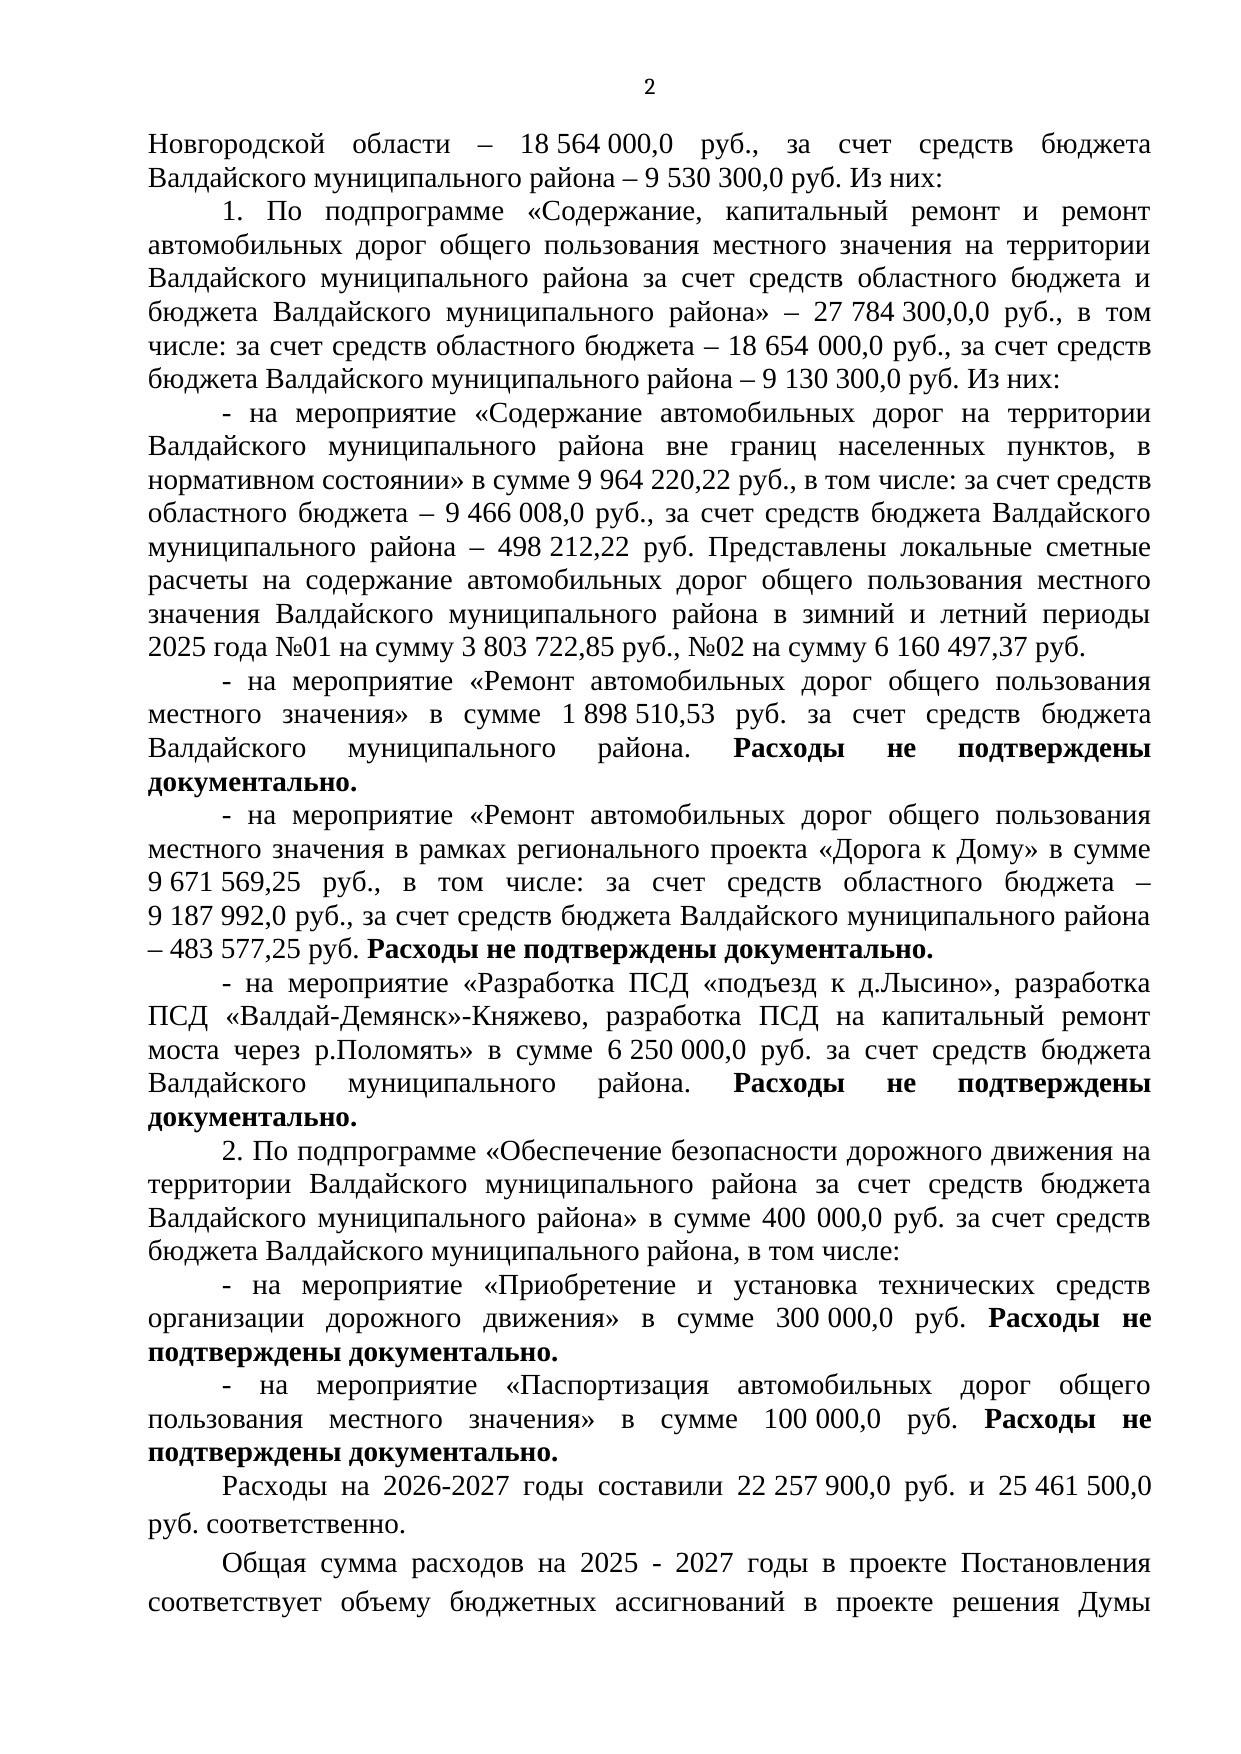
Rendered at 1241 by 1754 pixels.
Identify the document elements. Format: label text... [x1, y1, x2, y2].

text - на мероприятие «Приобретение и установка технических средств организации дорожного движения» в сумме 300 000,0 руб. Расходы не подтверждены документально. [148, 1267, 1152, 1367]
text - на мероприятие «Ремонт автомобильных дорог общего пользования местного значения в рамках регионального проекта «Дорога к Дому» в сумме 9 671 569,25 руб., в том числе: за счет средств областного бюджета – 9 187 992,0 руб., за счет средств бюджета Валдайского муниципального района – 483 577,25 руб. Расходы не подтверждены документально. [148, 797, 1152, 965]
text - на мероприятие «Разработка ПСД «подъезд к д.Лысино», разработка ПСД «Валдай-Демянск»-Княжево, разработка ПСД на капитальный ремонт моста через р.Поломять» в сумме 6 250 000,0 руб. за счет средств бюджета Валдайского муниципального района. Расходы не подтверждены документально. [148, 965, 1152, 1133]
text 1. По подпрограмме «Содержание, капитальный ремонт и ремонт автомобильных дорог общего пользования местного значения на территории Валдайского муниципального района за счет средств областного бюджета и бюджета Валдайского муниципального района» – 27 784 300,0,0 руб., в том числе: за счет средств областного бюджета – 18 654 000,0 руб., за счет средств бюджета Валдайского муниципального района – 9 130 300,0 руб. Из них: [148, 193, 1152, 395]
list Расходы на 2026-2027 годы составили 22 257 900,0 руб. и 25 461 500,0 руб. соответственно. [148, 1468, 1152, 1540]
text - на мероприятие «Содержание автомобильных дорог на территории Валдайского муниципального района вне границ населенных пунктов, в нормативном состоянии» в сумме 9 964 220,22 руб., в том числе: за счет средств областного бюджета – 9 466 008,0 руб., за счет средств бюджета Валдайского муниципального района – 498 212,22 руб. Представлены локальные сметные расчеты на содержание автомобильных дорог общего пользования местного значения Валдайского муниципального района в зимний и летний периоды 2025 года №01 на сумму 3 803 722,85 руб., №02 на сумму 6 160 497,37 руб. [148, 395, 1152, 663]
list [148, 1545, 1152, 1617]
text 2. По подпрограмме «Обеспечение безопасности дорожного движения на территории Валдайского муниципального района за счет средств бюджета Валдайского муниципального района» в сумме 400 000,0 руб. за счет средств бюджета Валдайского муниципального района, в том числе: [148, 1133, 1152, 1267]
text - на мероприятие «Ремонт автомобильных дорог общего пользования местного значения» в сумме 1 898 510,53 руб. за счет средств бюджета Валдайского муниципального района. Расходы не подтверждены документально. [148, 663, 1152, 797]
text - на мероприятие «Паспортизация автомобильных дорог общего пользования местного значения» в сумме 100 000,0 руб. Расходы не подтверждены документально. [148, 1367, 1152, 1468]
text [148, 126, 1152, 193]
